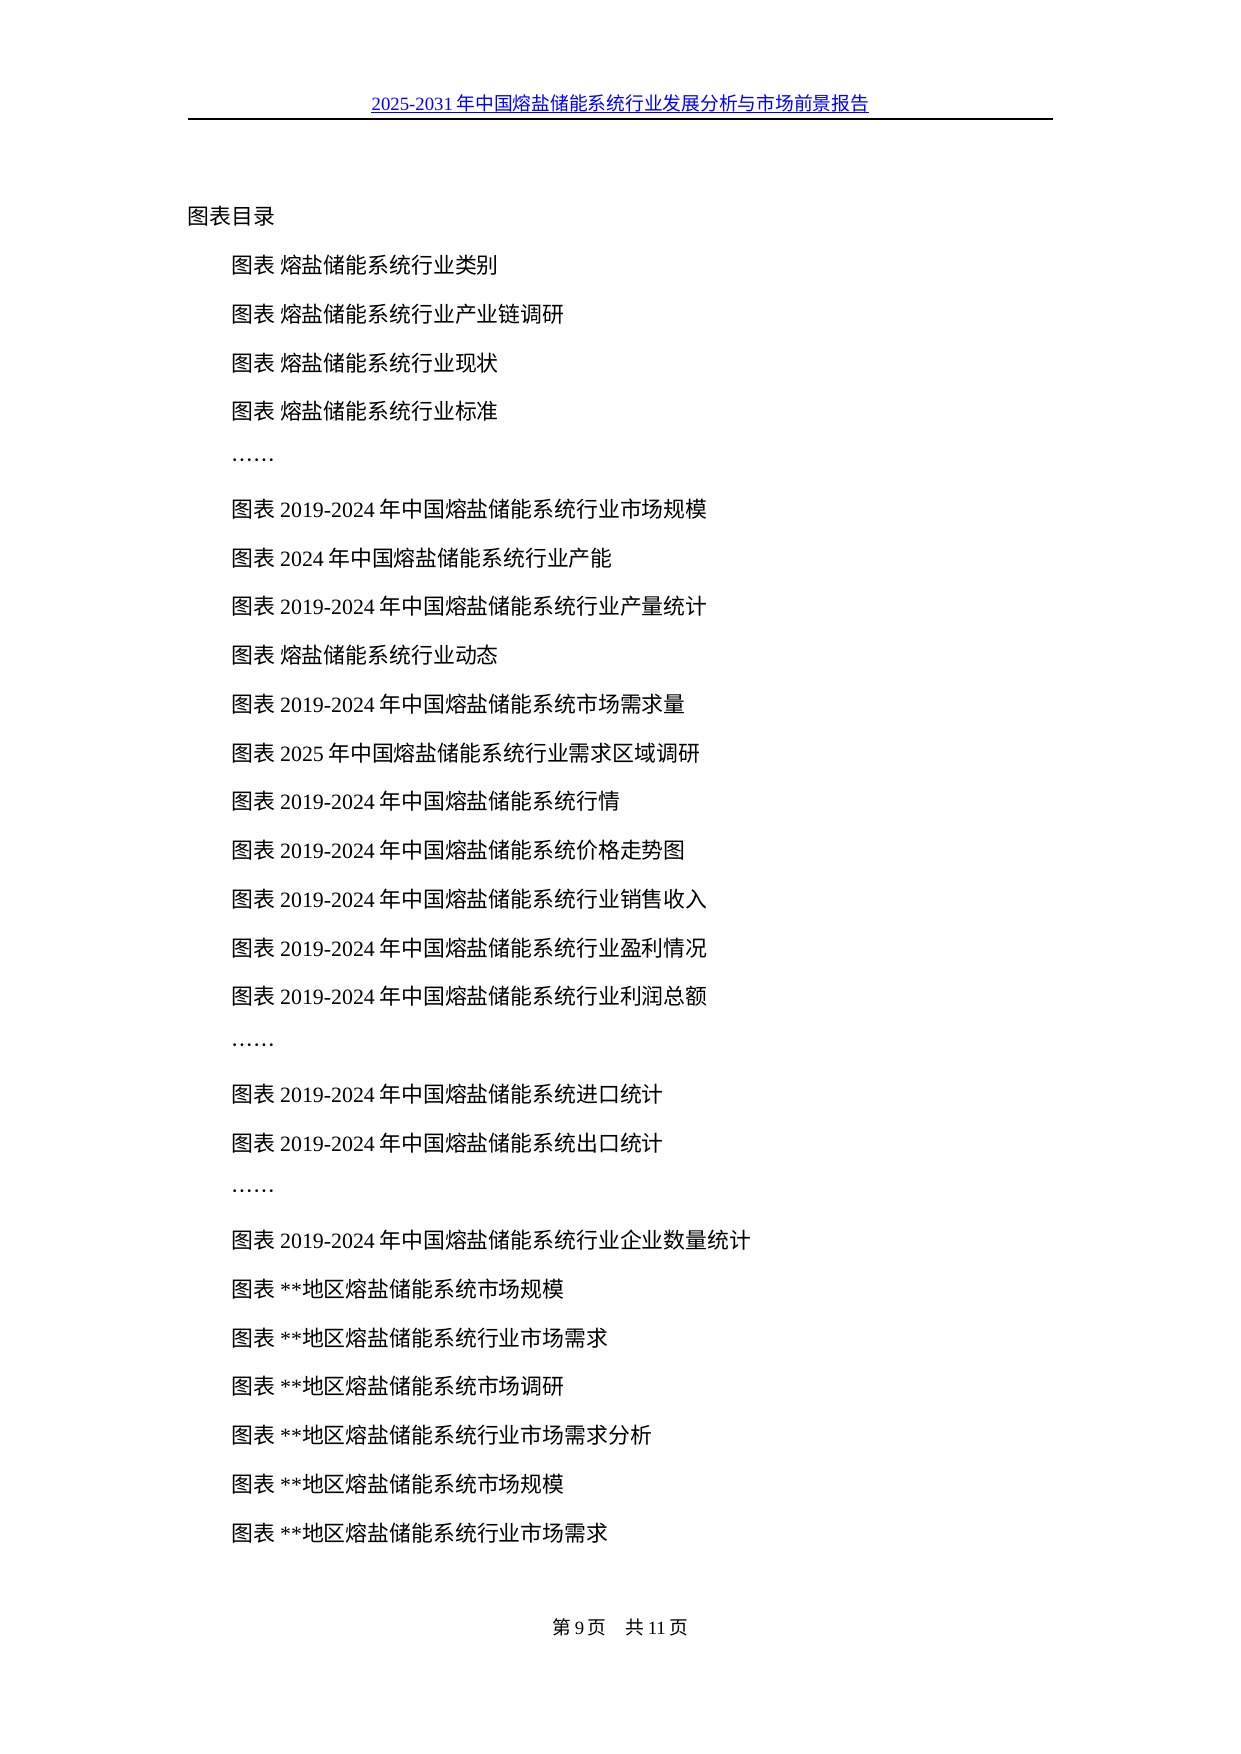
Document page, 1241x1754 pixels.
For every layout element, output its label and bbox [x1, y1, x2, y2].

text [187, 150, 1053, 1548]
